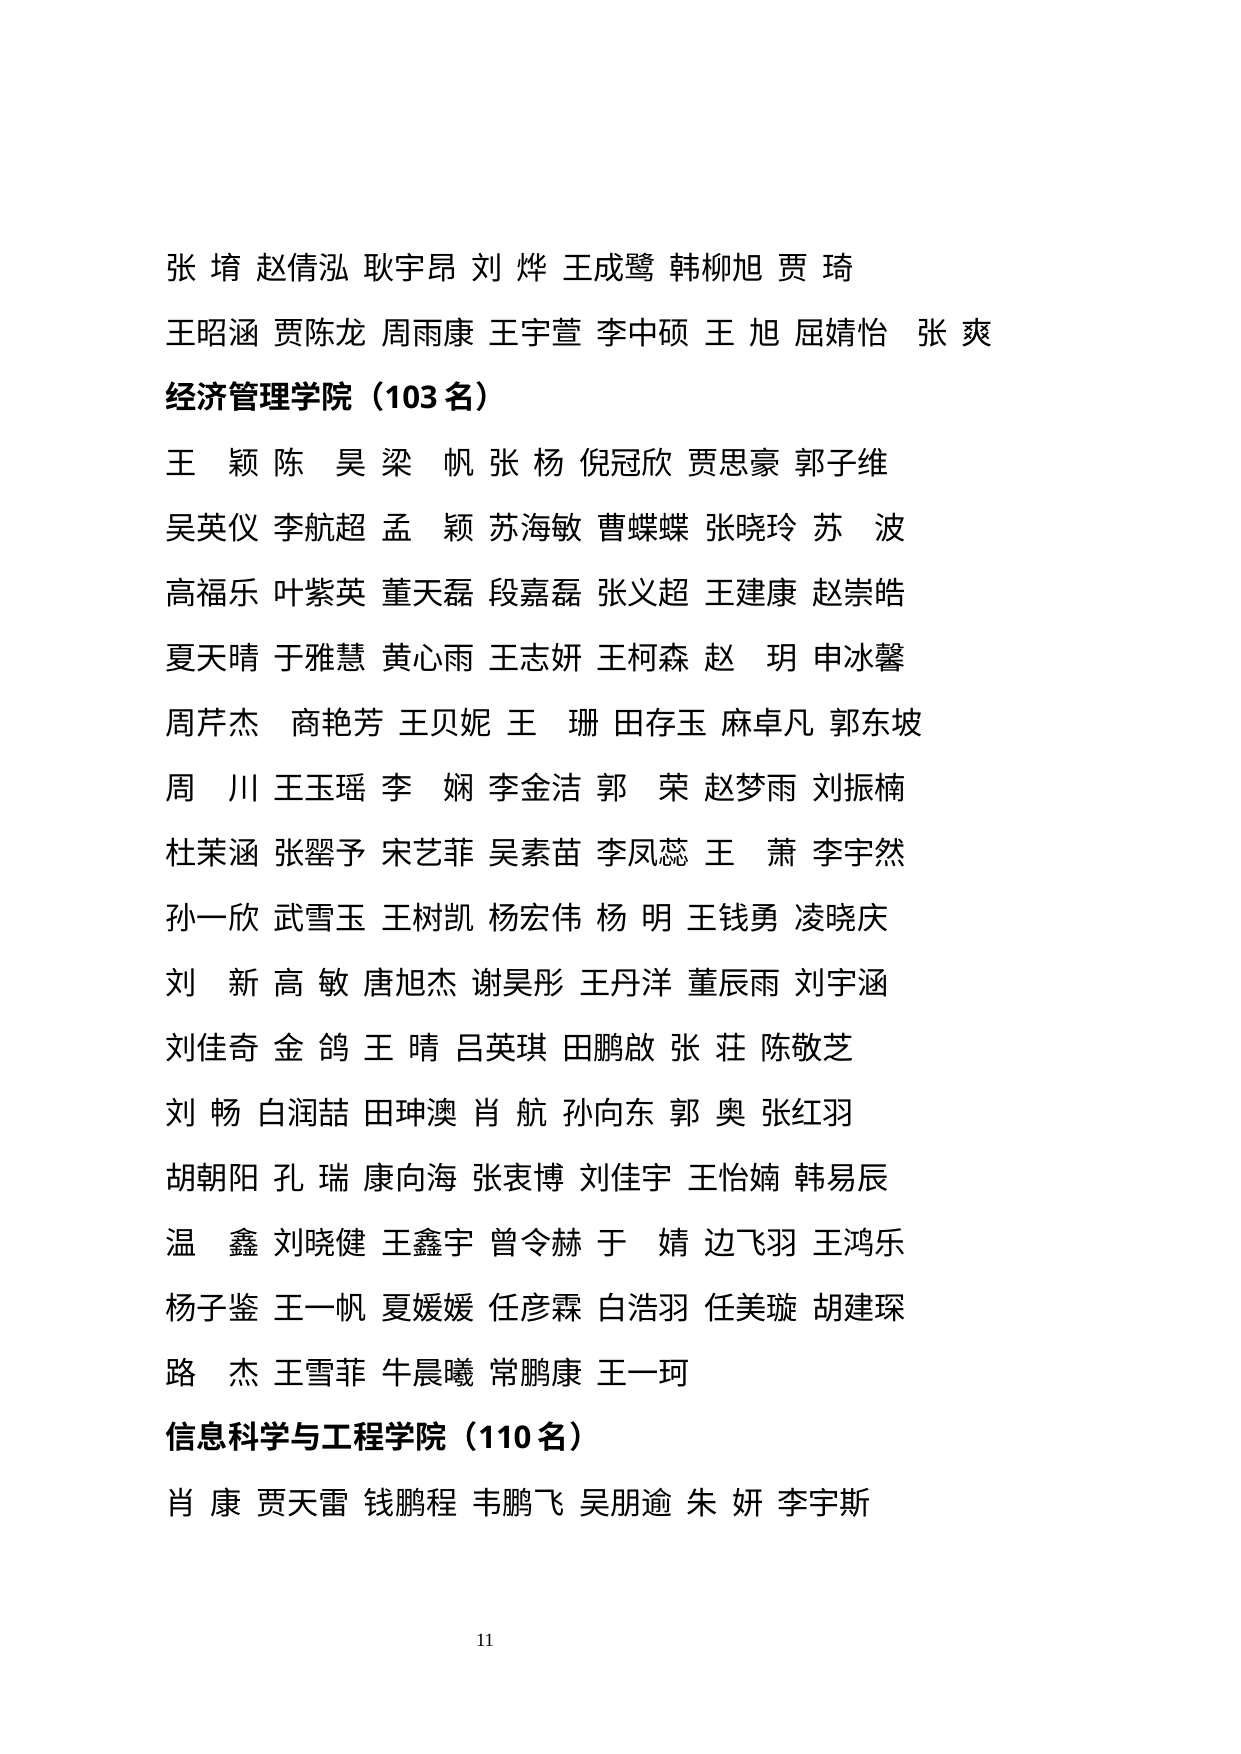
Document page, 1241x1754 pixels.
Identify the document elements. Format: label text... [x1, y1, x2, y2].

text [165, 233, 1087, 298]
text 杜茉涵 张罂予 宋艺菲 吴素苗 李凤蕊 王 萧 李宇然 [165, 818, 1087, 883]
text 王昭涵 贾陈龙 周雨康 王宇萱 李中硕 王 旭 屈婧怡 张 爽 [165, 298, 1087, 363]
text 刘佳奇 金 鸽 王 晴 吕英琪 田鹏啟 张 荘 陈敬芝 [165, 1013, 1087, 1078]
text 胡朝阳 孔 瑞 康向海 张衷博 刘佳宇 王怡婻 韩易辰 [165, 1143, 1087, 1208]
text 吴英仪 李航超 孟 颖 苏海敏 曹蝶蝶 张晓玲 苏 波 [165, 493, 1087, 558]
text 杨子鉴 王一帆 夏媛媛 任彦霖 白浩羽 任美璇 胡建琛 [165, 1273, 1087, 1338]
text 经济管理学院（103名） [165, 363, 1087, 428]
text 夏天晴 于雅慧 黄心雨 王志妍 王柯森 赵 玥 申冰馨 [165, 623, 1087, 688]
text 温 鑫 刘晓健 王鑫宇 曾令赫 于 婧 边飞羽 王鸿乐 [165, 1208, 1087, 1273]
text 周芹杰 商艳芳 王贝妮 王 珊 田存玉 麻卓凡 郭东坡 [165, 688, 1087, 753]
text 周 川 王玉瑶 李 娴 李金洁 郭 荣 赵梦雨 刘振楠 [165, 753, 1087, 818]
text 孙一欣 武雪玉 王树凯 杨宏伟 杨 明 王钱勇 凌晓庆 [165, 883, 1087, 948]
text 高福乐 叶紫英 董天磊 段嘉磊 张义超 王建康 赵崇皓 [165, 558, 1087, 623]
text 路 杰 王雪菲 牛晨曦 常鹏康 王一珂 [165, 1338, 1087, 1403]
text 刘 新 高 敏 唐旭杰 谢昊彤 王丹洋 董辰雨 刘宇涵 [165, 948, 1087, 1013]
text 王 颖 陈 昊 梁 帆 张 杨 倪冠欣 贾思豪 郭子维 [165, 428, 1087, 493]
text 信息科学与工程学院（110名） [165, 1403, 1087, 1468]
text 刘 畅 白润喆 田珅澳 肖 航 孙向东 郭 奥 张红羽 [165, 1078, 1087, 1143]
text 肖 康 贾天雷 钱鹏程 韦鹏飞 吴朋逾 朱 妍 李宇斯 [165, 1468, 1087, 1533]
